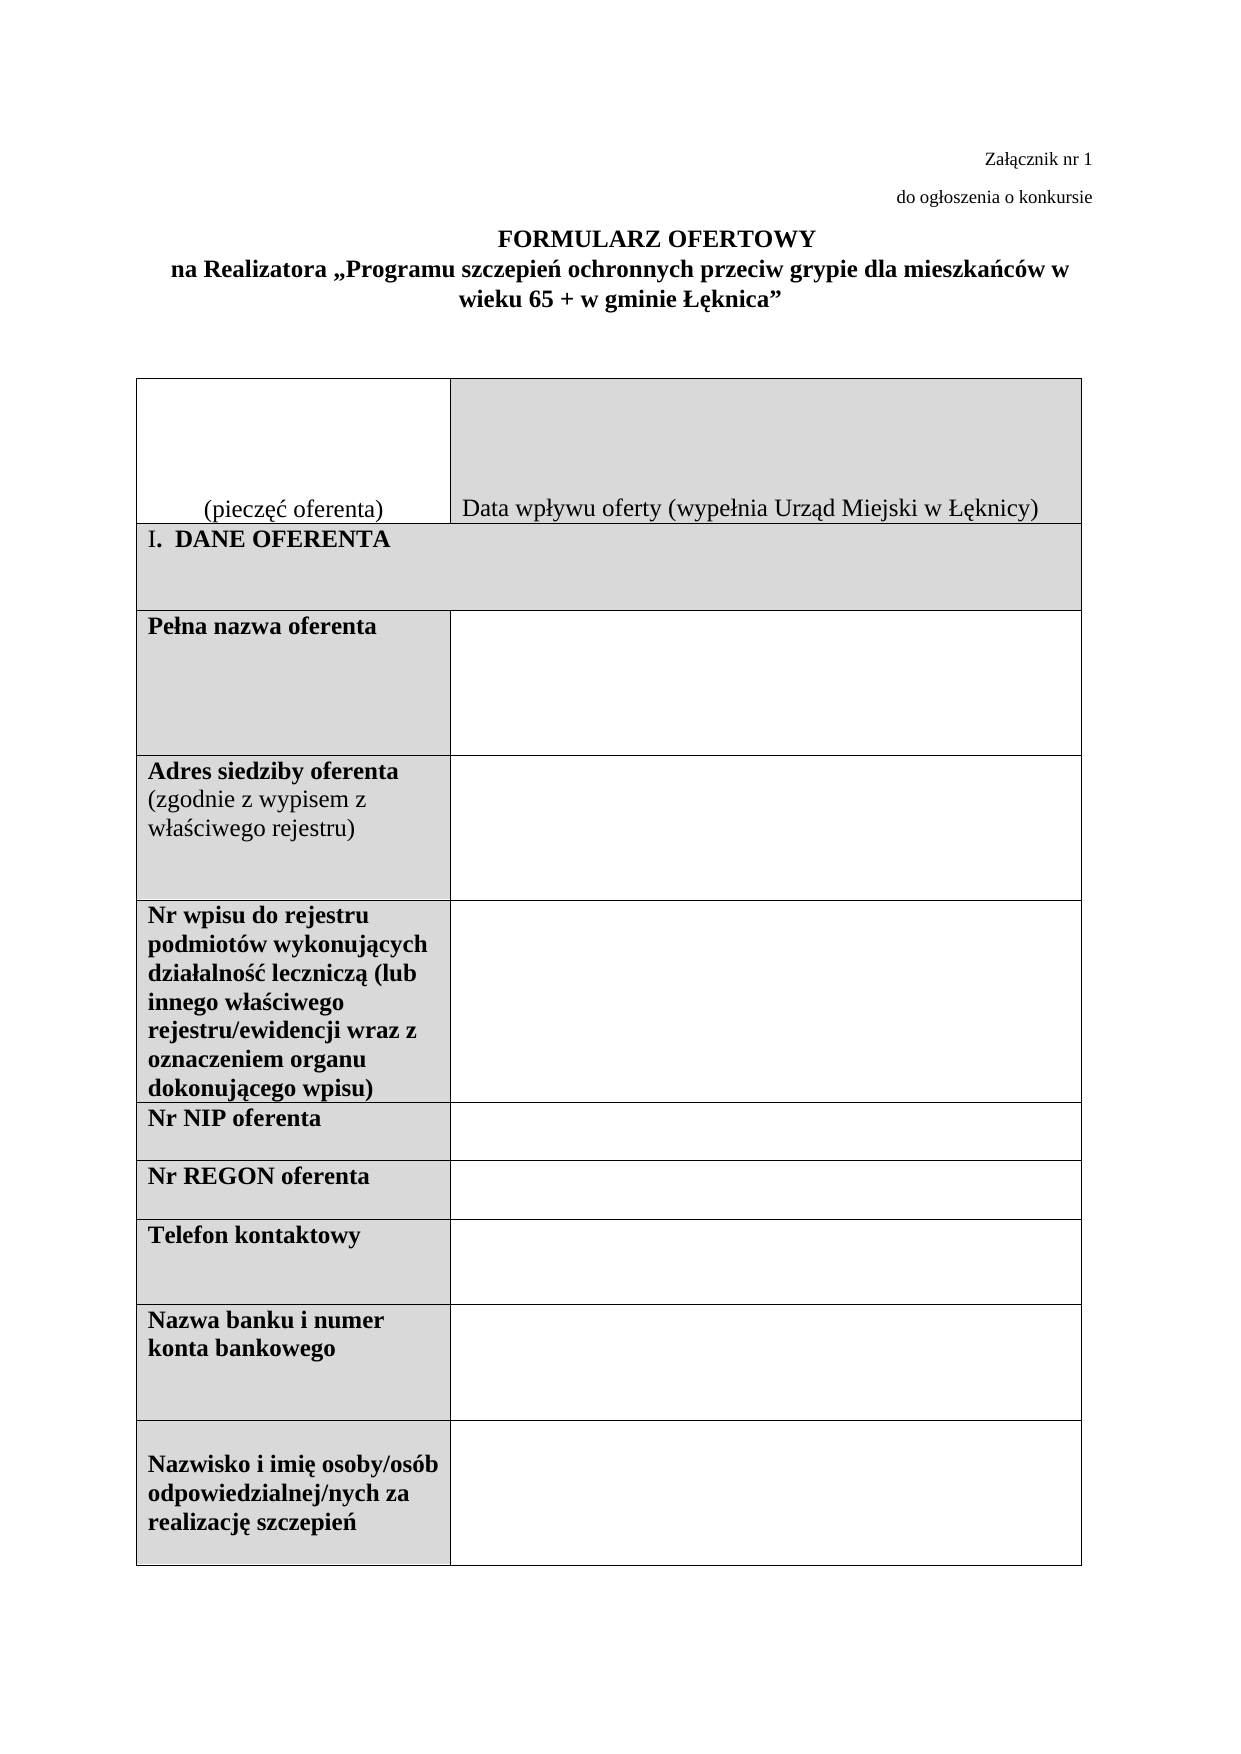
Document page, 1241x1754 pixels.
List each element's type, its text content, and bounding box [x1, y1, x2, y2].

table_cell Nr NIP oferenta [137, 1103, 450, 1160]
table_cell I. DANE OFERENTA [137, 524, 1081, 610]
table_cell Pełna nazwa oferenta [137, 611, 450, 755]
table_cell Telefon kontaktowy [137, 1220, 450, 1304]
table_cell [451, 1220, 1081, 1304]
table_cell Adres siedziby oferenta (zgodnie z wypisem z właściwego rejestru) [137, 756, 450, 899]
table_cell [451, 756, 1081, 899]
table_cell [451, 1421, 1081, 1564]
table_cell [451, 1103, 1081, 1160]
table_cell [451, 1305, 1081, 1420]
table_cell Nr wpisu do rejestru podmiotów wykonujących działalność leczniczą (lub innego właściwego rejestru/ewidencji wraz z oznaczeniem organu dokonującego wpisu) [137, 901, 450, 1102]
text Załącznik nr 1 [148, 148, 1093, 169]
table_cell [451, 611, 1081, 755]
table_cell Nazwa banku i numer konta bankowego [137, 1305, 450, 1420]
table_cell [451, 1161, 1081, 1219]
table_cell Nazwisko i imię osoby/osób odpowiedzialnej/nych za realizację szczepień [137, 1421, 450, 1564]
text do ogłoszenia o konkursie [148, 186, 1093, 207]
table_header (pieczęć oferenta) [137, 379, 450, 523]
table_cell Nr REGON oferenta [137, 1161, 450, 1219]
table_header Data wpływu oferty (wypełnia Urząd Miejski w Łęknicy) [451, 379, 1081, 523]
text FORMULARZ OFERTOWY na Realizatora „Programu szczepień ochronnych przeciw grypie dla mieszkańców w wieku 65 + w gminie Łęknica” [148, 224, 1093, 313]
table_cell [451, 901, 1081, 1102]
